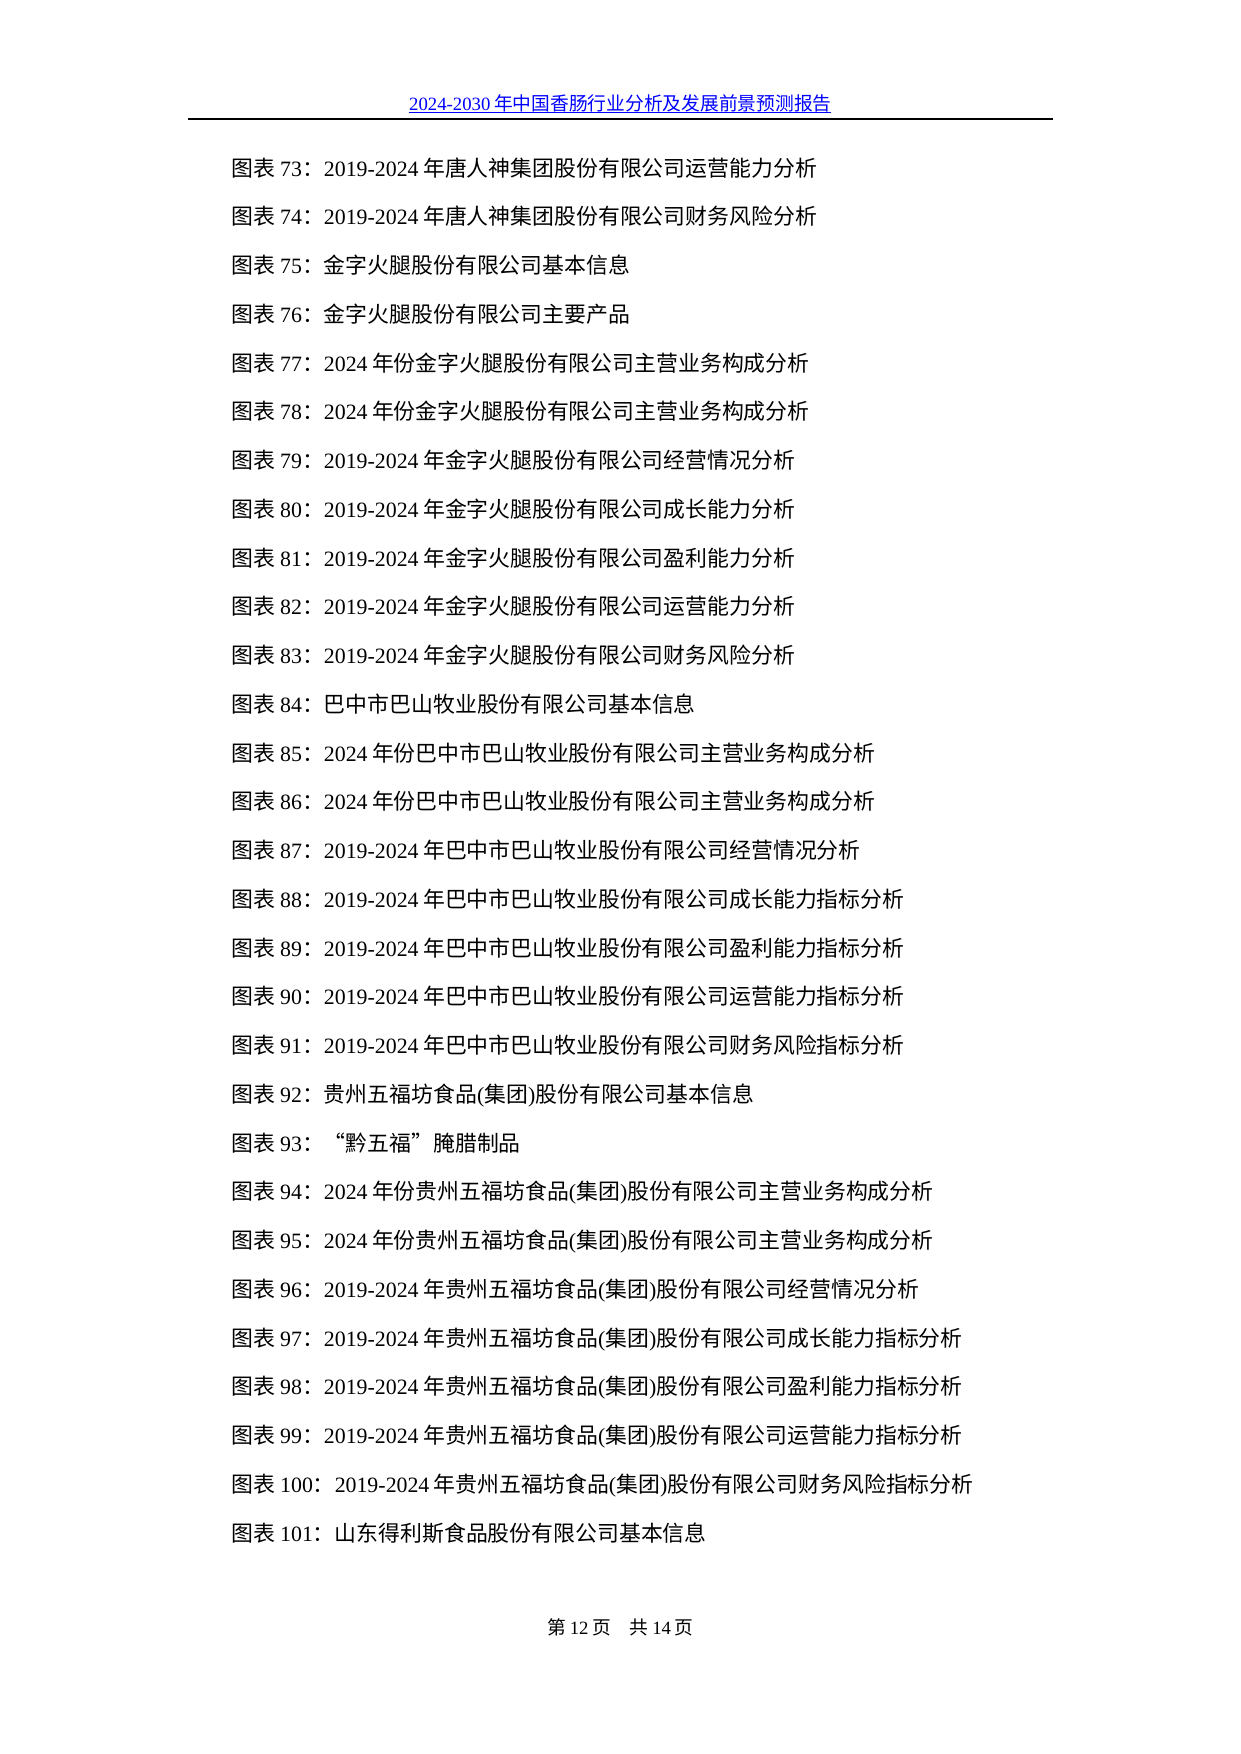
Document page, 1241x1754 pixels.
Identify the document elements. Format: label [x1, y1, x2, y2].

text [187, 150, 1053, 1548]
